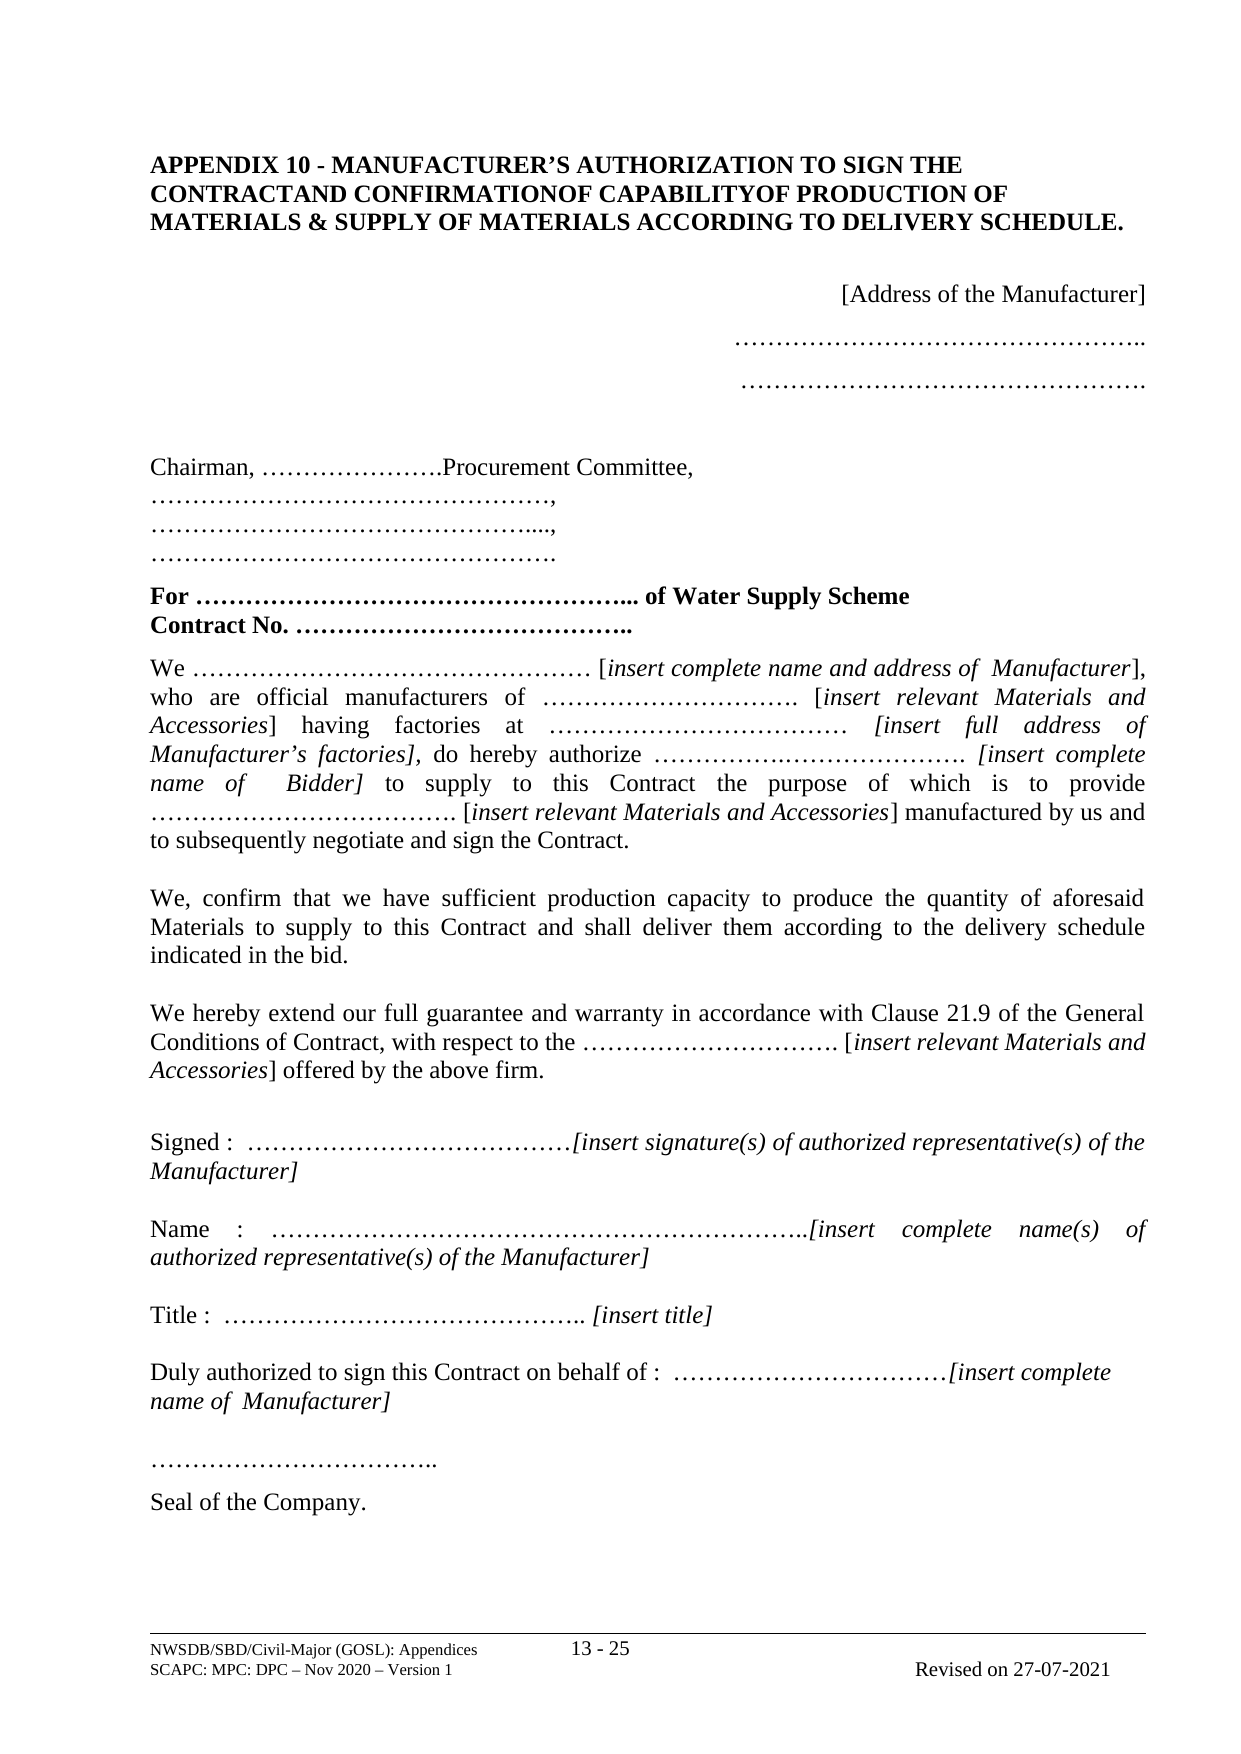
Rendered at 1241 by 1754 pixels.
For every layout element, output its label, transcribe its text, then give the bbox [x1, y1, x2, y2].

text ………………………………………….. [150, 322, 1146, 351]
title …………………………………………, [150, 481, 1146, 509]
title Name : ………………………………………………………..[insert complete name(s) of authorized representative(s) of the Manufacturer] [150, 1214, 1146, 1271]
title Signed : …………………………………[insert signature(s) of authorized representative(s) of the Manufacturer] [150, 1127, 1146, 1185]
text We, confirm that we have sufficient production capacity to produce the quantity of aforesaid Materials to supply to this Contract and shall deliver them according to the delivery schedule indicated in the bid. [150, 883, 1146, 969]
text …………………………………………. [150, 366, 1146, 394]
text …………………………………………. [150, 538, 1146, 567]
title ………………………………………...., [150, 509, 1146, 538]
text For ……………………………………………... of Water Supply Scheme [150, 581, 1146, 610]
text [Address of the Manufacturer] [150, 279, 1146, 308]
title We hereby extend our full guarantee and warranty in accordance with Clause 21.9 of the General Conditions of Contract, with respect to the …………………………. [insert relevant Materials and Accessories] offered by the above firm. [150, 998, 1146, 1084]
title Title : …………………………………….. [insert title] [150, 1300, 1146, 1329]
title Duly authorized to sign this Contract on behalf of : ……………………………[insert complete name of Manufacturer] [150, 1357, 1146, 1415]
title We ………………………………………… [insert complete name and address of Manufacturer], who are official manufacturers of …………………………. [insert relevant Materials and Accessories] having factories at ……………………………… [insert full address of Manufacturer’s factories], do hereby authorize …………….…………………. [insert complete name of Bidder] to supply to this Contract the purpose of which is to provide ………………………………. [insert relevant Materials and Accessories] manufactured by us and to subsequently negotiate and sign the Contract. [150, 653, 1146, 854]
text Seal of the Company. [150, 1487, 1146, 1516]
title APPENDIX 10 - Manufacturer’s Authorization to sign the ContractAND CONFIRMATIONOF CAPABILITYOF PRODUCTION of MATERIALS & Supply of MATERIALs according to Delivery Schedule. [150, 150, 1146, 236]
text …………………………….. [150, 1444, 1146, 1472]
text Contract No. ………………………………….. [150, 610, 1146, 639]
title Chairman, ………………….Procurement Committee, [150, 452, 1146, 481]
